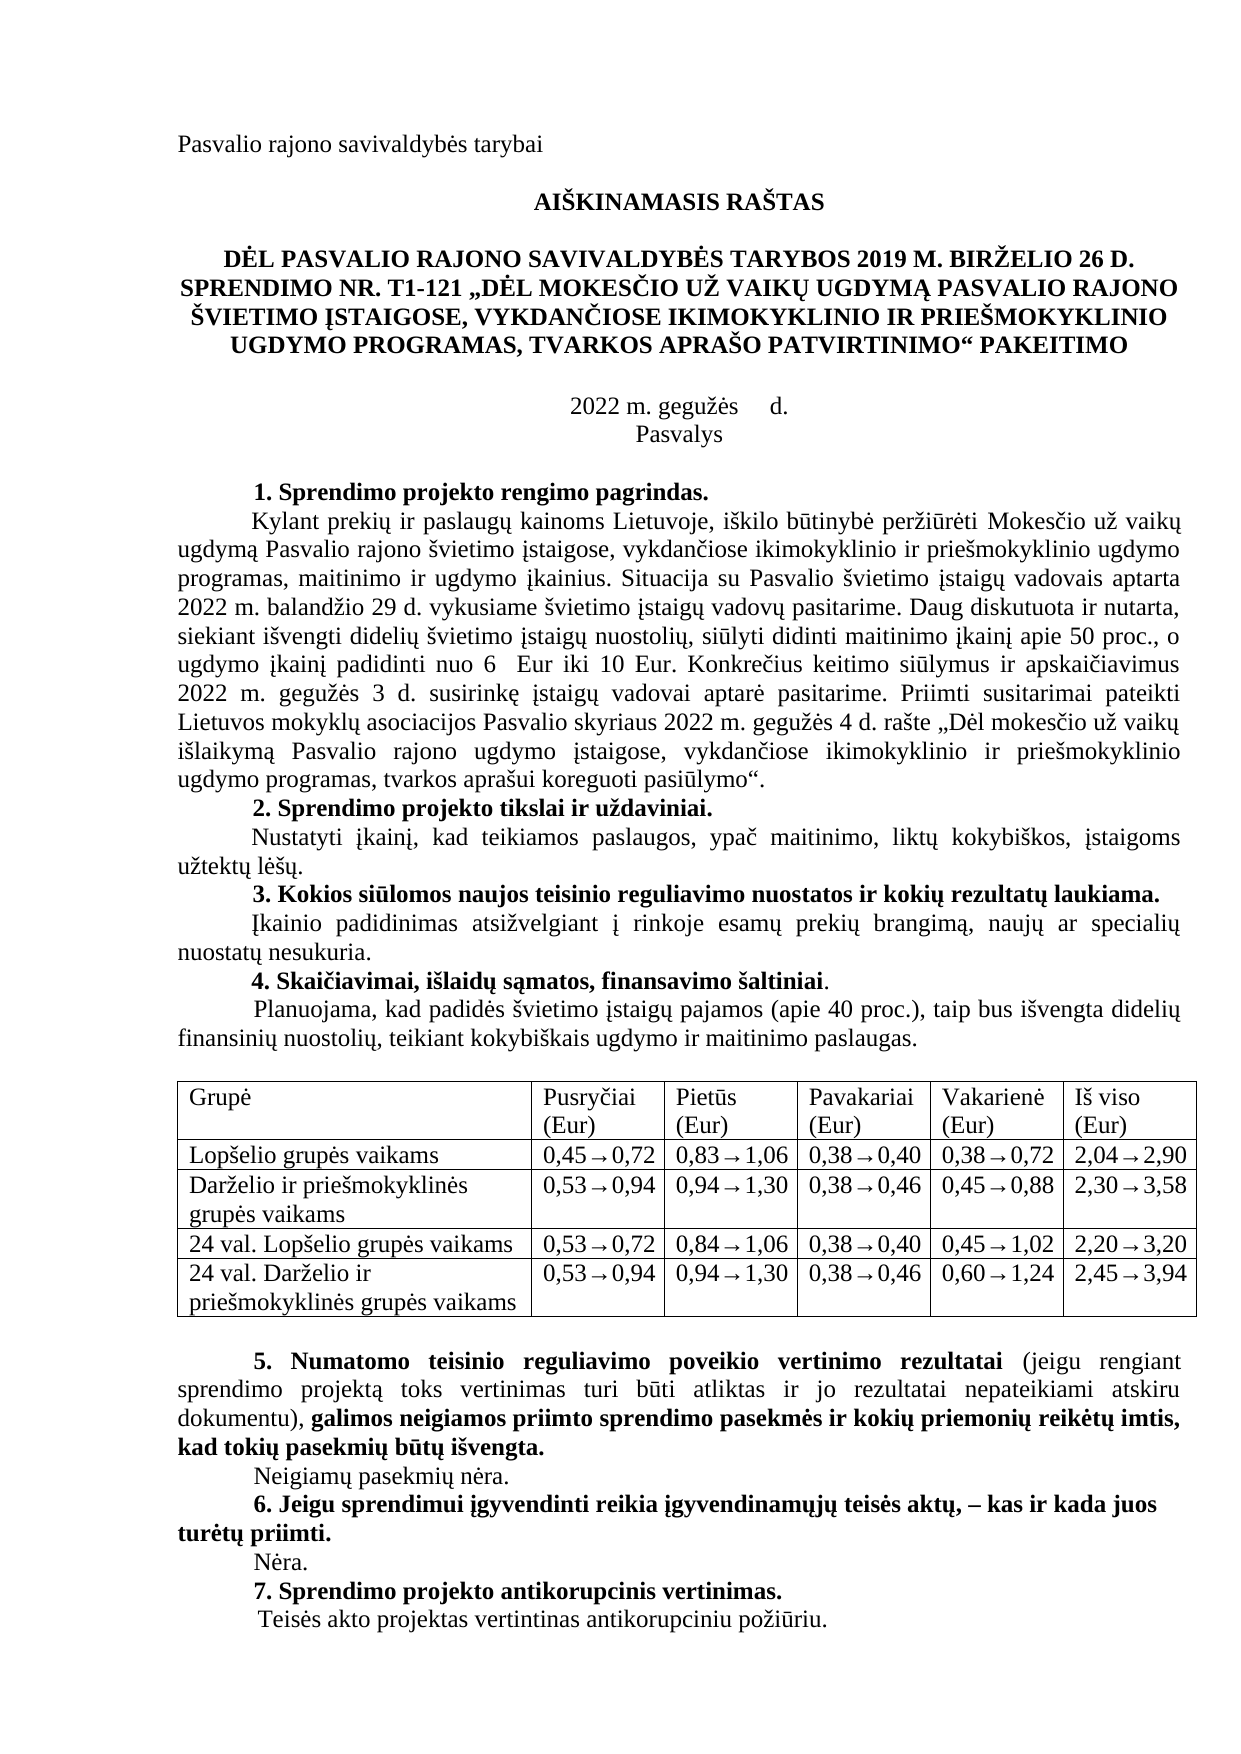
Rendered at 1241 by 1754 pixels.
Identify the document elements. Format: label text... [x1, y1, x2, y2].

text AIŠKINAMASIS RAŠTAS [177, 187, 1181, 215]
table_header Grupė [178, 1082, 531, 1139]
table_header Pietūs (Eur) [665, 1082, 797, 1139]
table_cell 0,38→0,40 [798, 1140, 930, 1169]
table_cell 0,45→0,88 [931, 1170, 1063, 1228]
table_cell 2,20→3,20 [1064, 1229, 1196, 1257]
text 4. Skaičiavimai, išlaidų sąmatos, finansavimo šaltiniai. [177, 966, 1181, 994]
text 3. Kokios siūlomos naujos teisinio reguliavimo nuostatos ir kokių rezultatų laukiama. [177, 879, 1181, 908]
table_cell 0,38→0,46 [798, 1170, 930, 1228]
table_header Pavakariai (Eur) [798, 1082, 930, 1139]
table_cell 0,45→1,02 [931, 1229, 1063, 1257]
table_header Iš viso (Eur) [1064, 1082, 1196, 1139]
table_cell Darželio ir priešmokyklinės grupės vaikams [178, 1170, 531, 1228]
table_cell 2,30→3,58 [1064, 1170, 1196, 1228]
text 2. Sprendimo projekto tikslai ir uždaviniai. [177, 793, 1181, 822]
table_cell 24 val. Lopšelio grupės vaikams [178, 1229, 531, 1257]
text Planuojama, kad padidės švietimo įstaigų pajamos (apie 40 proc.), taip bus išvengta didelių finansinių nuostolių, teikiant kokybiškais ugdymo ir maitinimo paslaugas. [177, 994, 1181, 1052]
text Nustatyti įkainį, kad teikiamos paslaugos, ypač maitinimo, liktų kokybiškos, įstaigoms užtektų lėšų. [177, 822, 1181, 879]
text 1. Sprendimo projekto rengimo pagrindas. [177, 477, 1181, 506]
text 7. Sprendimo projekto antikorupcinis vertinimas. [177, 1576, 1181, 1604]
table_cell 0,53→0,94 [532, 1170, 664, 1228]
table_cell 0,60→1,24 [931, 1259, 1063, 1316]
table_cell 0,53→0,94 [532, 1259, 664, 1316]
table_cell Lopšelio grupės vaikams [178, 1140, 531, 1169]
table_cell 0,45→0,72 [532, 1140, 664, 1169]
table_cell 0,84→1,06 [665, 1229, 797, 1257]
text 5. Numatomo teisinio reguliavimo poveikio vertinimo rezultatai (jeigu rengiant sprendimo projektą toks vertinimas turi būti atliktas ir jo rezultatai nepateikiami atskiru dokumentu), galimos neigiamos priimto sprendimo pasekmės ir kokių priemonių reikėtų imtis, kad tokių pasekmių būtų išvengta. [177, 1346, 1181, 1461]
text Kylant prekių ir paslaugų kainoms Lietuvoje, iškilo būtinybė peržiūrėti Mokesčio už vaikų ugdymą Pasvalio rajono švietimo įstaigose, vykdančiose ikimokyklinio ir priešmokyklinio ugdymo programas, maitinimo ir ugdymo įkainius. Situacija su Pasvalio švietimo įstaigų vadovais aptarta 2022 m. balandžio 29 d. vykusiame švietimo įstaigų vadovų pasitarime. Daug diskutuota ir nutarta, siekiant išvengti didelių švietimo įstaigų nuostolių, siūlyti didinti maitinimo įkainį apie 50 proc., o ugdymo įkainį padidinti nuo 6 Eur iki 10 Eur. Konkrečius keitimo siūlymus ir apskaičiavimus 2022 m. gegužės 3 d. susirinkę įstaigų vadovai aptarė pasitarime. Priimti susitarimai pateikti Lietuvos mokyklų asociacijos Pasvalio skyriaus 2022 m. gegužės 4 d. rašte „Dėl mokesčio už vaikų išlaikymą Pasvalio rajono ugdymo įstaigose, vykdančiose ikimokyklinio ir priešmokyklinio ugdymo programas, tvarkos aprašui koreguoti pasiūlymo“. [177, 506, 1181, 793]
table_cell 2,04→2,90 [1064, 1140, 1196, 1169]
text Teisės akto projektas vertintinas antikorupciniu požiūriu. [177, 1604, 1181, 1633]
text Pasvalio rajono savivaldybės tarybai [177, 129, 1181, 158]
text 2022 m. gegužės d. [177, 391, 1181, 419]
table_cell 2,45→3,94 [1064, 1259, 1196, 1316]
table_header Pusryčiai (Eur) [532, 1082, 664, 1139]
text 6. Jeigu sprendimui įgyvendinti reikia įgyvendinamųjų teisės aktų, – kas ir kada juos turėtų priimti. [177, 1489, 1181, 1547]
table_cell 0,83→1,06 [665, 1140, 797, 1169]
table_cell 24 val. Darželio ir priešmokyklinės grupės vaikams [178, 1259, 531, 1316]
table_cell 0,38→0,40 [798, 1229, 930, 1257]
table_cell 0,38→0,46 [798, 1259, 930, 1316]
table_header Vakarienė (Eur) [931, 1082, 1063, 1139]
text DĖL PASVALIO RAJONO SAVIVALDYBĖS TARYBOS 2019 M. BIRŽELIO 26 D. SPRENDIMO NR. T1-121 „DĖL MOKESČIO UŽ VAIKŲ UGDYMĄ PASVALIO RAJONO ŠVIETIMO ĮSTAIGOSE, VYKDANČIOSE IKIMOKYKLINIO IR PRIEŠMOKYKLINIO UGDYMO PROGRAMAS, TVARKOS APRAŠO PATVIRTINIMO“ PAKEITIMO [177, 244, 1181, 359]
text Neigiamų pasekmių nėra. [177, 1461, 1181, 1489]
table_cell 0,53→0,72 [532, 1229, 664, 1257]
text Įkainio padidinimas atsižvelgiant į rinkoje esamų prekių brangimą, naujų ar specialių nuostatų nesukuria. [177, 908, 1181, 966]
text Pasvalys [177, 419, 1181, 448]
table_cell 0,94→1,30 [665, 1170, 797, 1228]
text Nėra. [177, 1547, 1181, 1576]
table_cell 0,38→0,72 [931, 1140, 1063, 1169]
table_cell 0,94→1,30 [665, 1259, 797, 1316]
